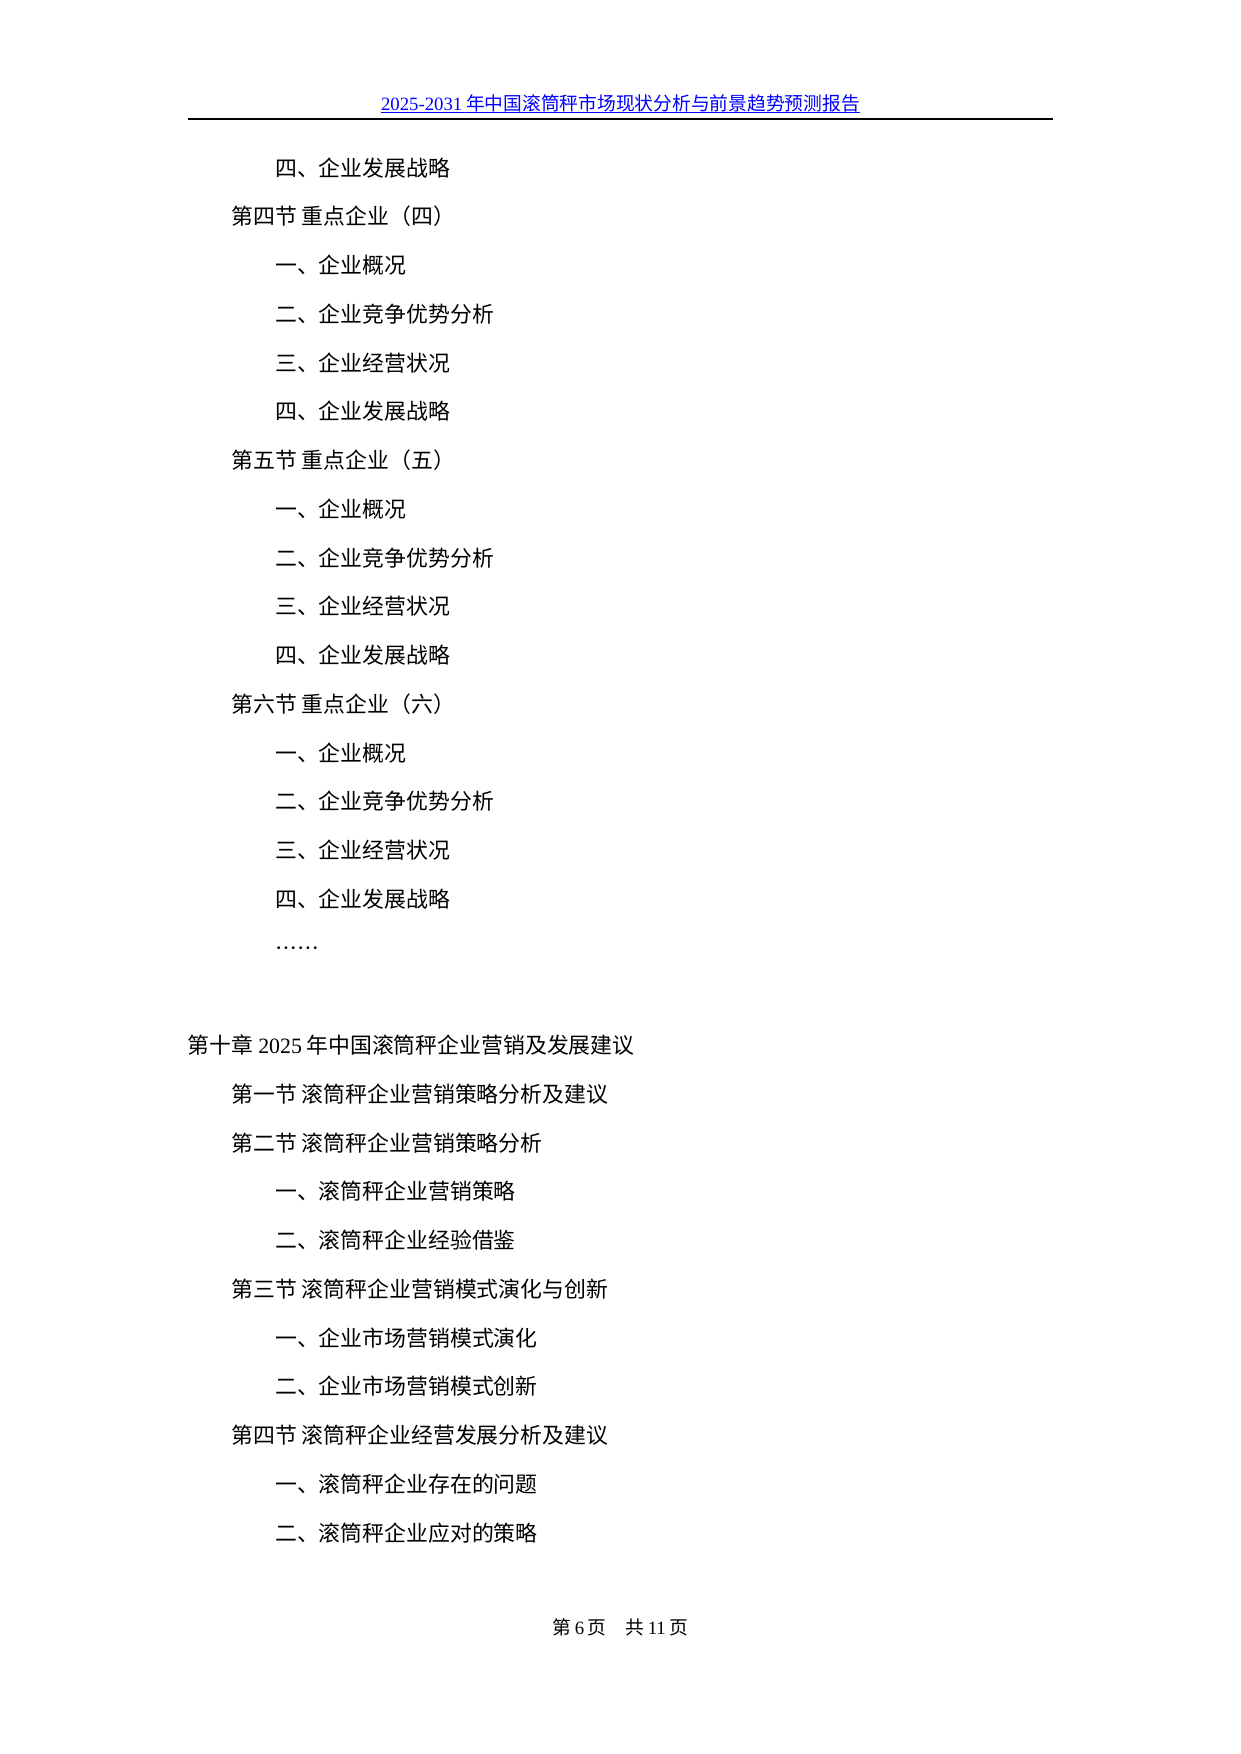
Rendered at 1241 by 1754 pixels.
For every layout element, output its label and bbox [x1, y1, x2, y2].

text [187, 150, 1053, 1548]
